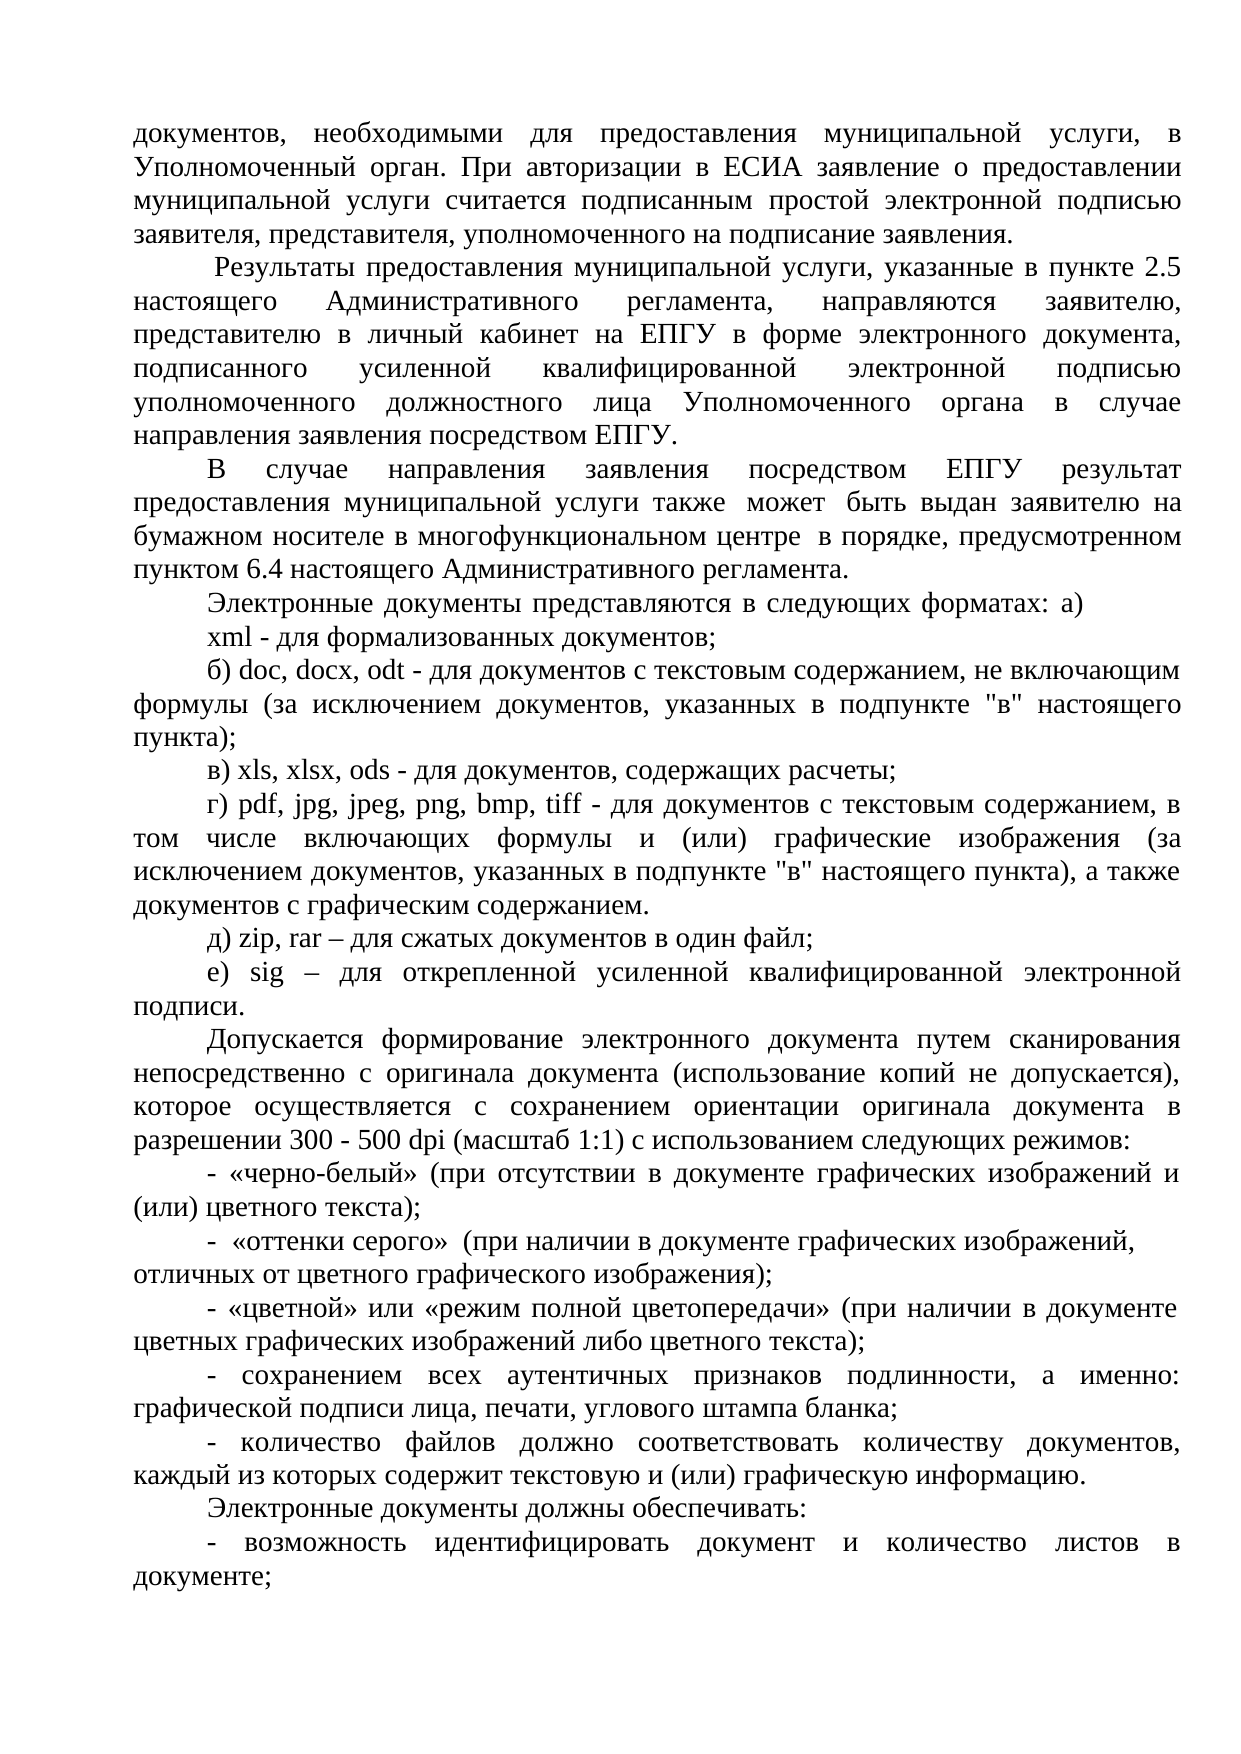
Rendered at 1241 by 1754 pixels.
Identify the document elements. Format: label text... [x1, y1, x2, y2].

list «оттенки серого» (при наличии в документе графических изображений, отличных от цветного графического изображения); [133, 1223, 1181, 1290]
text Допускается формирование электронного документа путем сканирования непосредственно с оригинала документа (использование копий не допускается), которое осуществляется с сохранением ориентации оригинала документа в разрешении 300 - 500 dpi (масштаб 1:1) с использованием следующих режимов: [133, 1021, 1181, 1156]
list «цветной» или «режим полной цветопередачи» (при наличии в документе цветных графических изображений либо цветного текста); [133, 1290, 1181, 1357]
text документов, необходимыми для предоставления муниципальной услуги, в Уполномоченный орган. При авторизации в ЕСИА заявление о предоставлении муниципальной услуги считается подписанным простой электронной подписью заявителя, представителя, уполномоченного на подписание заявления. [133, 115, 1182, 249]
text г) pdf, jpg, jpeg, png, bmp, tiff - для документов с текстовым содержанием, в том числе включающих формулы и (или) графические изображения (за исключением документов, указанных в подпункте "в" настоящего пункта), а также документов с графическим содержанием. [133, 786, 1181, 921]
list «черно-белый» (при отсутствии в документе графических изображений и (или) цветного текста); [133, 1156, 1181, 1223]
list сохранением всех аутентичных признаков подлинности, а именно: графической подписи лица, печати, углового штампа бланка; [133, 1357, 1181, 1424]
text д) zip, rar – для сжатых документов в один файл; [207, 921, 1205, 954]
text Электронные документы должны обеспечивать: [207, 1491, 1205, 1524]
text б) doc, docx, odt - для документов с текстовым содержанием, не включающим формулы (за исключением документов, указанных в подпункте "в" настоящего пункта); [133, 652, 1182, 753]
text в) xls, xlsx, ods - для документов, содержащих расчеты; [207, 753, 1205, 786]
list Электронные документы представляются в следующих форматах: а) xml - для формализованных документов; [192, 585, 1083, 652]
list количество файлов должно соответствовать количеству документов, каждый из которых содержит текстовую и (или) графическую информацию. [133, 1424, 1181, 1491]
text В случае направления заявления посредством ЕПГУ результат предоставления муниципальной услуги также может быть выдан заявителю на бумажном носителе в многофункциональном центре в порядке, предусмотренном пунктом 6.4 настоящего Административного регламента. [133, 451, 1182, 585]
list возможность идентифицировать документ и количество листов в документе; [133, 1524, 1181, 1592]
text Результаты предоставления муниципальной услуги, указанные в пункте 2.5 настоящего Административного регламента, направляются заявителю, представителю в личный кабинет на ЕПГУ в форме электронного документа, подписанного усиленной квалифицированной электронной подписью уполномоченного должностного лица Уполномоченного органа в случае направления заявления посредством ЕПГУ. [133, 249, 1182, 451]
text е) sig – для открепленной усиленной квалифицированной электронной подписи. [133, 954, 1181, 1021]
